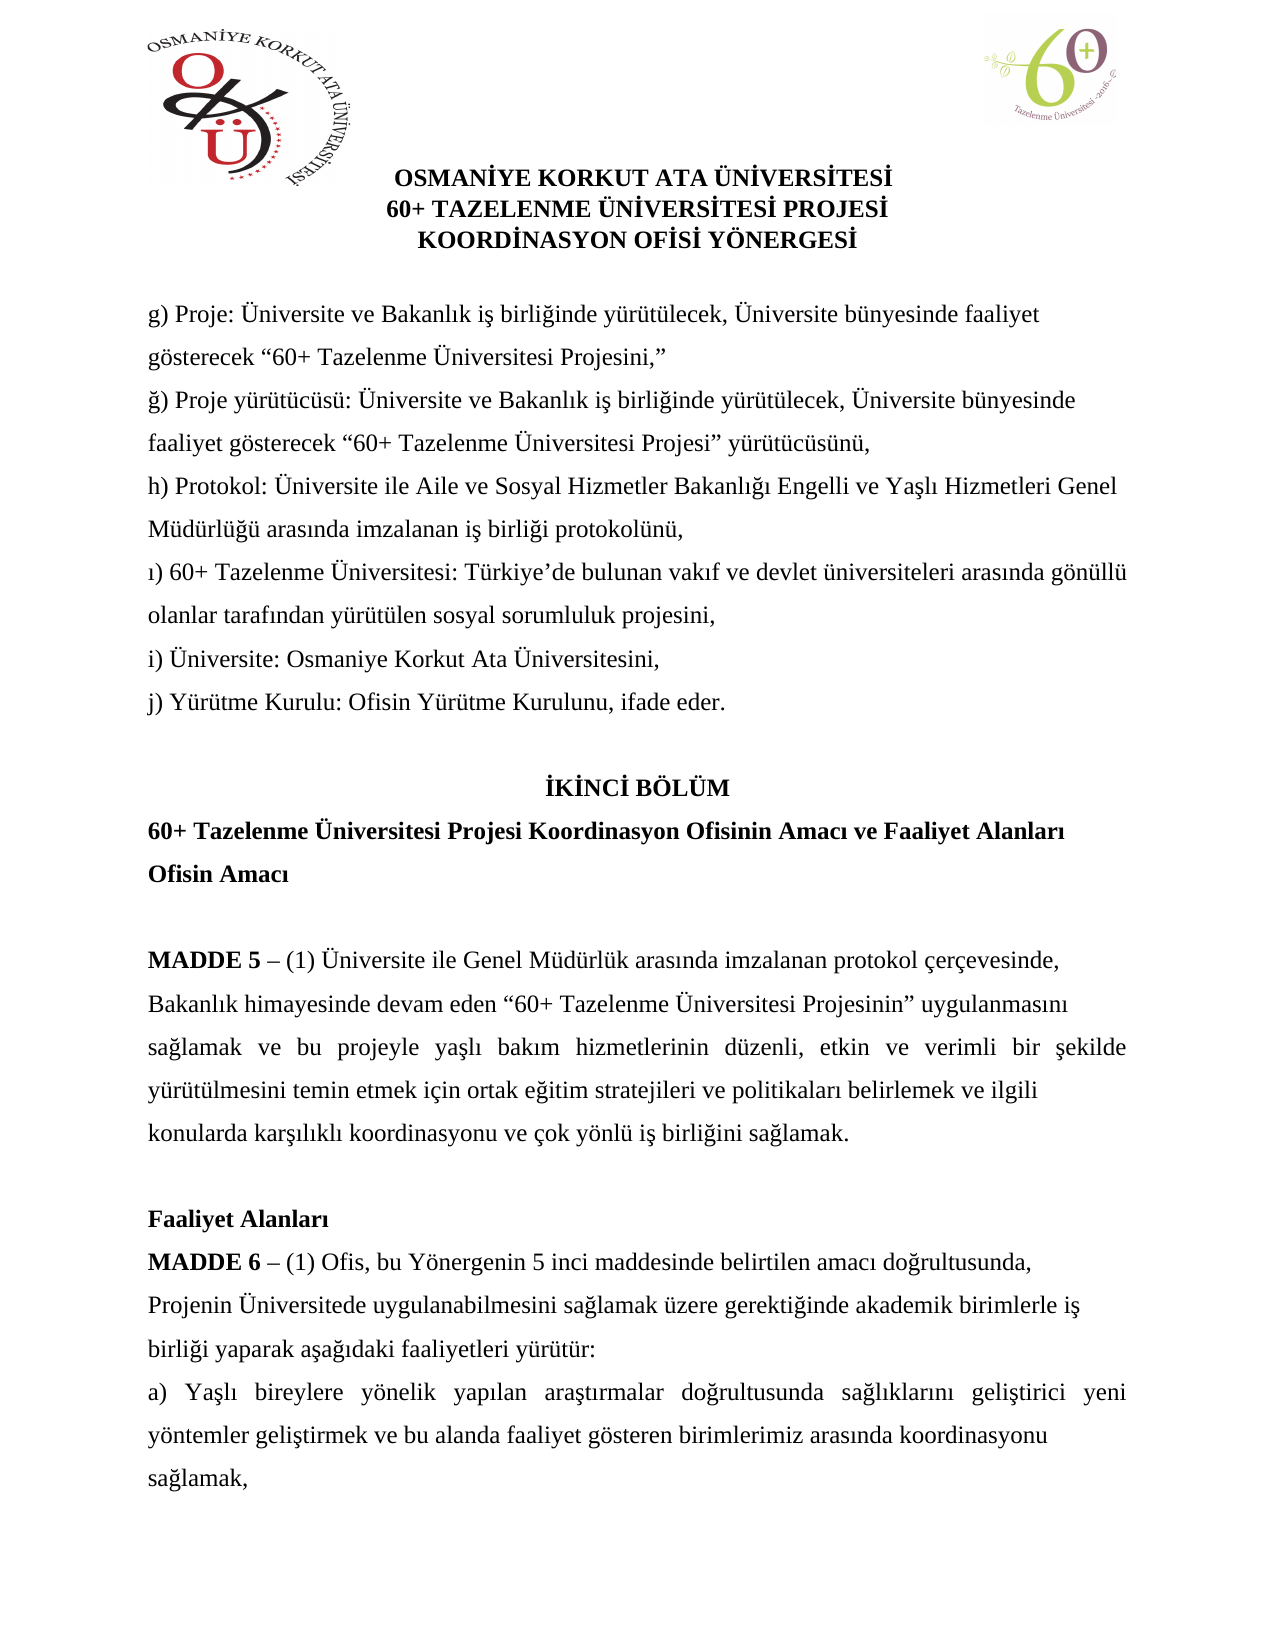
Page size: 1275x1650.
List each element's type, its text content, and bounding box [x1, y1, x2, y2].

text g) Proje: Üniversite ve Bakanlık iş birliğinde yürütülecek, Üniversite bünyesinde faaliyet [148, 299, 1127, 327]
text MADDE 6 – (1) Ofis, bu Yönergenin 5 inci maddesinde belirtilen amacı doğrultusunda, [148, 1247, 1127, 1276]
text faaliyet gösterecek “60+ Tazelenme Üniversitesi Projesi” yürütücüsünü, [148, 428, 1127, 457]
text ğ) Proje yürütücüsü: Üniversite ve Bakanlık iş birliğinde yürütülecek, Üniversite bünyesinde [148, 385, 1127, 414]
text ı) 60+ Tazelenme Üniversitesi: Türkiye’de bulunan vakıf ve devlet üniversiteleri arasında gönüllü olanlar tarafından yürütülen sosyal sorumluluk projesini, [148, 557, 1127, 629]
text sağlamak ve bu projeyle yaşlı bakım hizmetlerinin düzenli, etkin ve verimli bir şekilde yürütülmesini temin etmek için ortak eğitim stratejileri ve politikaları belirlemek ve ilgili [148, 1032, 1127, 1104]
text İKİNCİ BÖLÜM [148, 773, 1127, 802]
text birliği yaparak aşağıdaki faaliyetleri yürütür: [148, 1334, 1127, 1362]
text sağlamak, [148, 1463, 1127, 1492]
text Ofisin Amacı [148, 859, 1127, 888]
text Projenin Üniversitede uygulanabilmesini sağlamak üzere gerektiğinde akademik birimlerle iş [148, 1291, 1127, 1319]
text j) Yürütme Kurulu: Ofisin Yürütme Kurulunu, ifade eder. [148, 687, 1127, 716]
text MADDE 5 – (1) Üniversite ile Genel Müdürlük arasında imzalanan protokol çerçevesinde, [148, 946, 1127, 974]
picture [983, 12, 1117, 126]
text h) Protokol: Üniversite ile Aile ve Sosyal Hizmetler Bakanlığı Engelli ve Yaşlı Hizmetleri Genel Müdürlüğü arasında imzalanan iş birliği protokolünü, [148, 471, 1127, 543]
text gösterecek “60+ Tazelenme Üniversitesi Projesini,” [148, 342, 1127, 371]
text Faaliyet Alanları [148, 1204, 1127, 1233]
text Bakanlık himayesinde devam eden “60+ Tazelenme Üniversitesi Projesinin” uygulanmasını [148, 989, 1127, 1017]
text i) Üniversite: Osmaniye Korkut Ata Üniversitesini, [148, 644, 1127, 672]
text konularda karşılıklı koordinasyonu ve çok yönlü iş birliğini sağlamak. [148, 1118, 1127, 1147]
text a) Yaşlı bireylere yönelik yapılan araştırmalar doğrultusunda sağlıklarını geliştirici yeni yöntemler geliştirmek ve bu alanda faaliyet gösteren birimlerimiz arasında koordinasyonu [148, 1377, 1127, 1449]
picture [147, 29, 351, 186]
text 60+ Tazelenme Üniversitesi Projesi Koordinasyon Ofisinin Amacı ve Faaliyet Alanları [148, 816, 1127, 845]
